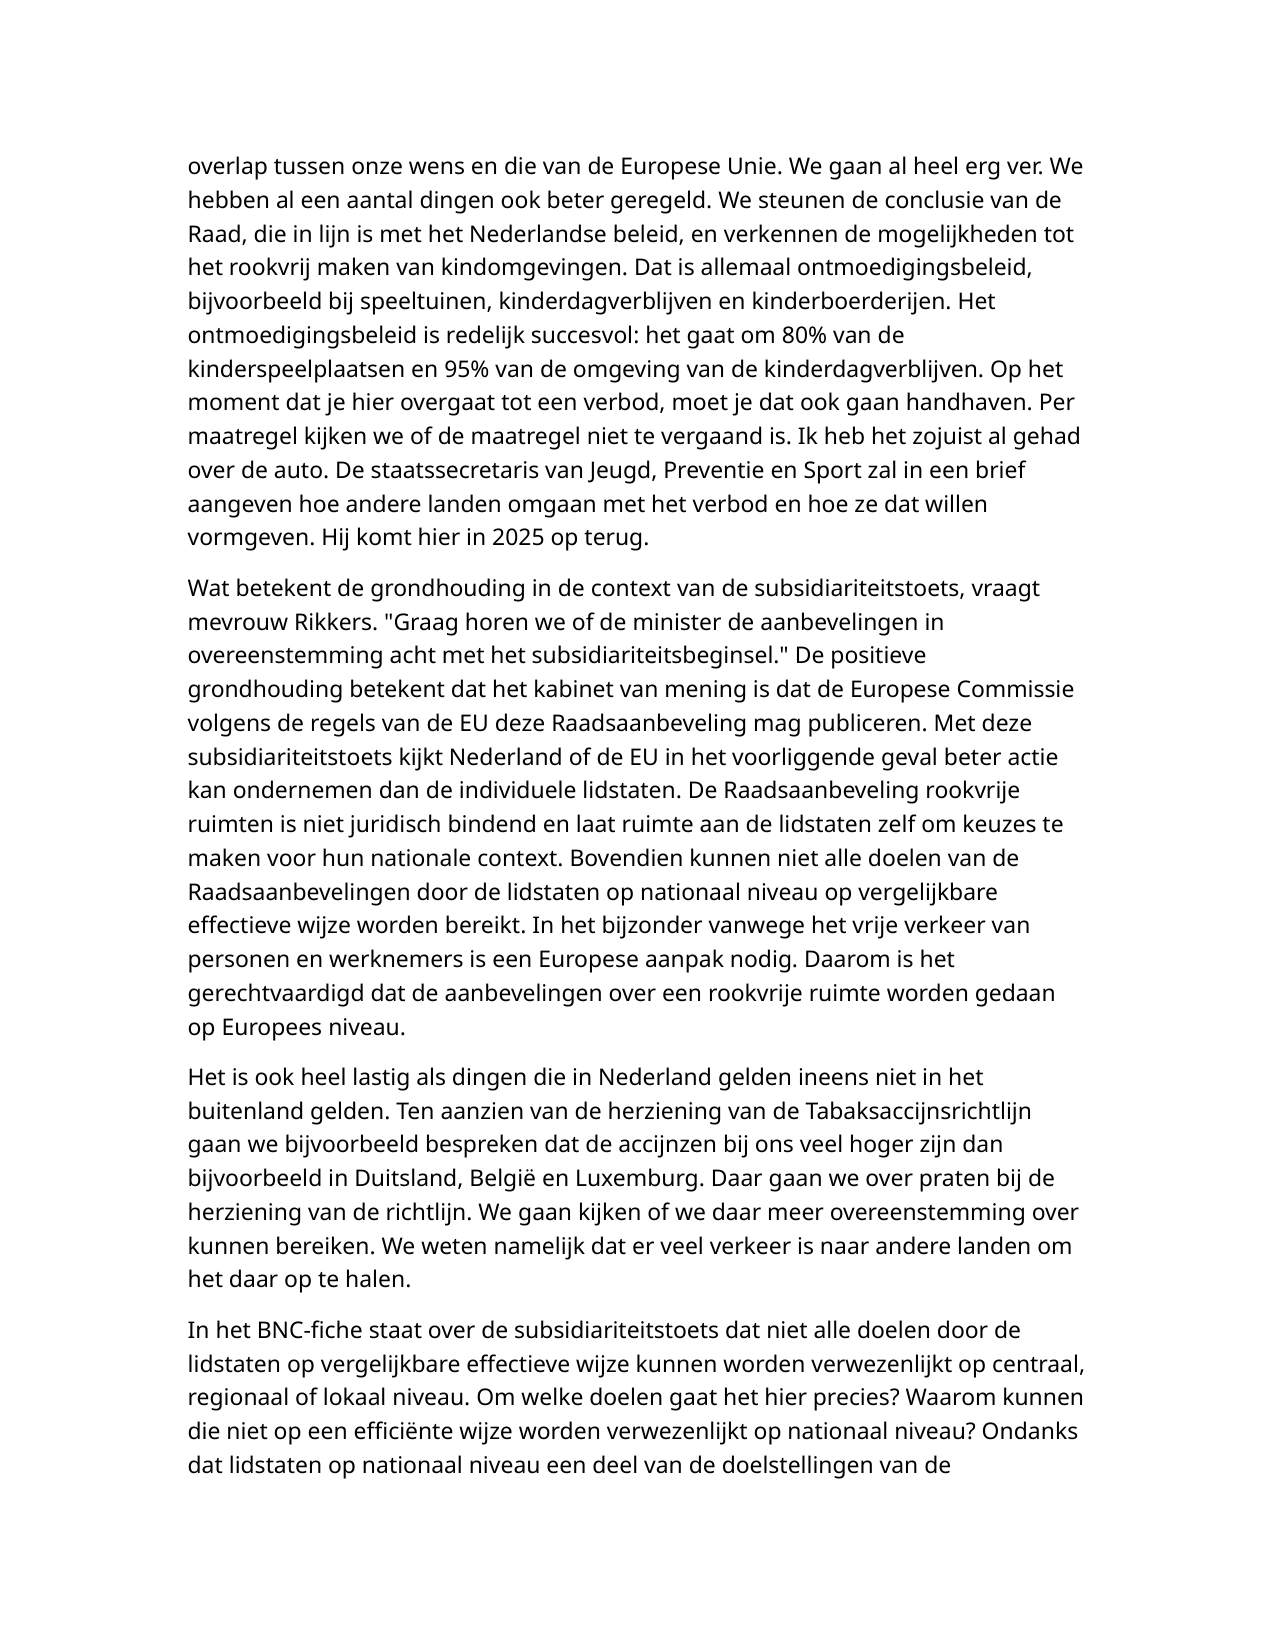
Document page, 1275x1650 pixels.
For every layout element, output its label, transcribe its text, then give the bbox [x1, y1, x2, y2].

text Het is ook heel lastig als dingen die in Nederland gelden ineens niet in het buitenland gelden. Ten aanzien van de herziening van de Tabaksaccijnsrichtlijn gaan we bijvoorbeeld bespreken dat de accijnzen bij ons veel hoger zijn dan bijvoorbeeld in Duitsland, België en Luxemburg. Daar gaan we over praten bij de herziening van de richtlijn. We gaan kijken of we daar meer overeenstemming over kunnen bereiken. We weten namelijk dat er veel verkeer is naar andere landen om het daar op te halen. [187, 1061, 1087, 1294]
text Wat betekent de grondhouding in de context van de subsidiariteitstoets, vraagt mevrouw Rikkers. "Graag horen we of de minister de aanbevelingen in overeenstemming acht met het subsidiariteitsbeginsel." De positieve grondhouding betekent dat het kabinet van mening is dat de Europese Commissie volgens de regels van de EU deze Raadsaanbeveling mag publiceren. Met deze subsidiariteitstoets kijkt Nederland of de EU in het voorliggende geval beter actie kan ondernemen dan de individuele lidstaten. De Raadsaanbeveling rookvrije ruimten is niet juridisch bindend en laat ruimte aan de lidstaten zelf om keuzes te maken voor hun nationale context. Bovendien kunnen niet alle doelen van de Raadsaanbevelingen door de lidstaten op nationaal niveau op vergelijkbare effectieve wijze worden bereikt. In het bijzonder vanwege het vrije verkeer van personen en werknemers is een Europese aanpak nodig. Daarom is het gerechtvaardigd dat de aanbevelingen over een rookvrije ruimte worden gedaan op Europees niveau. [187, 572, 1087, 1042]
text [187, 1314, 1087, 1480]
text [187, 150, 1087, 552]
